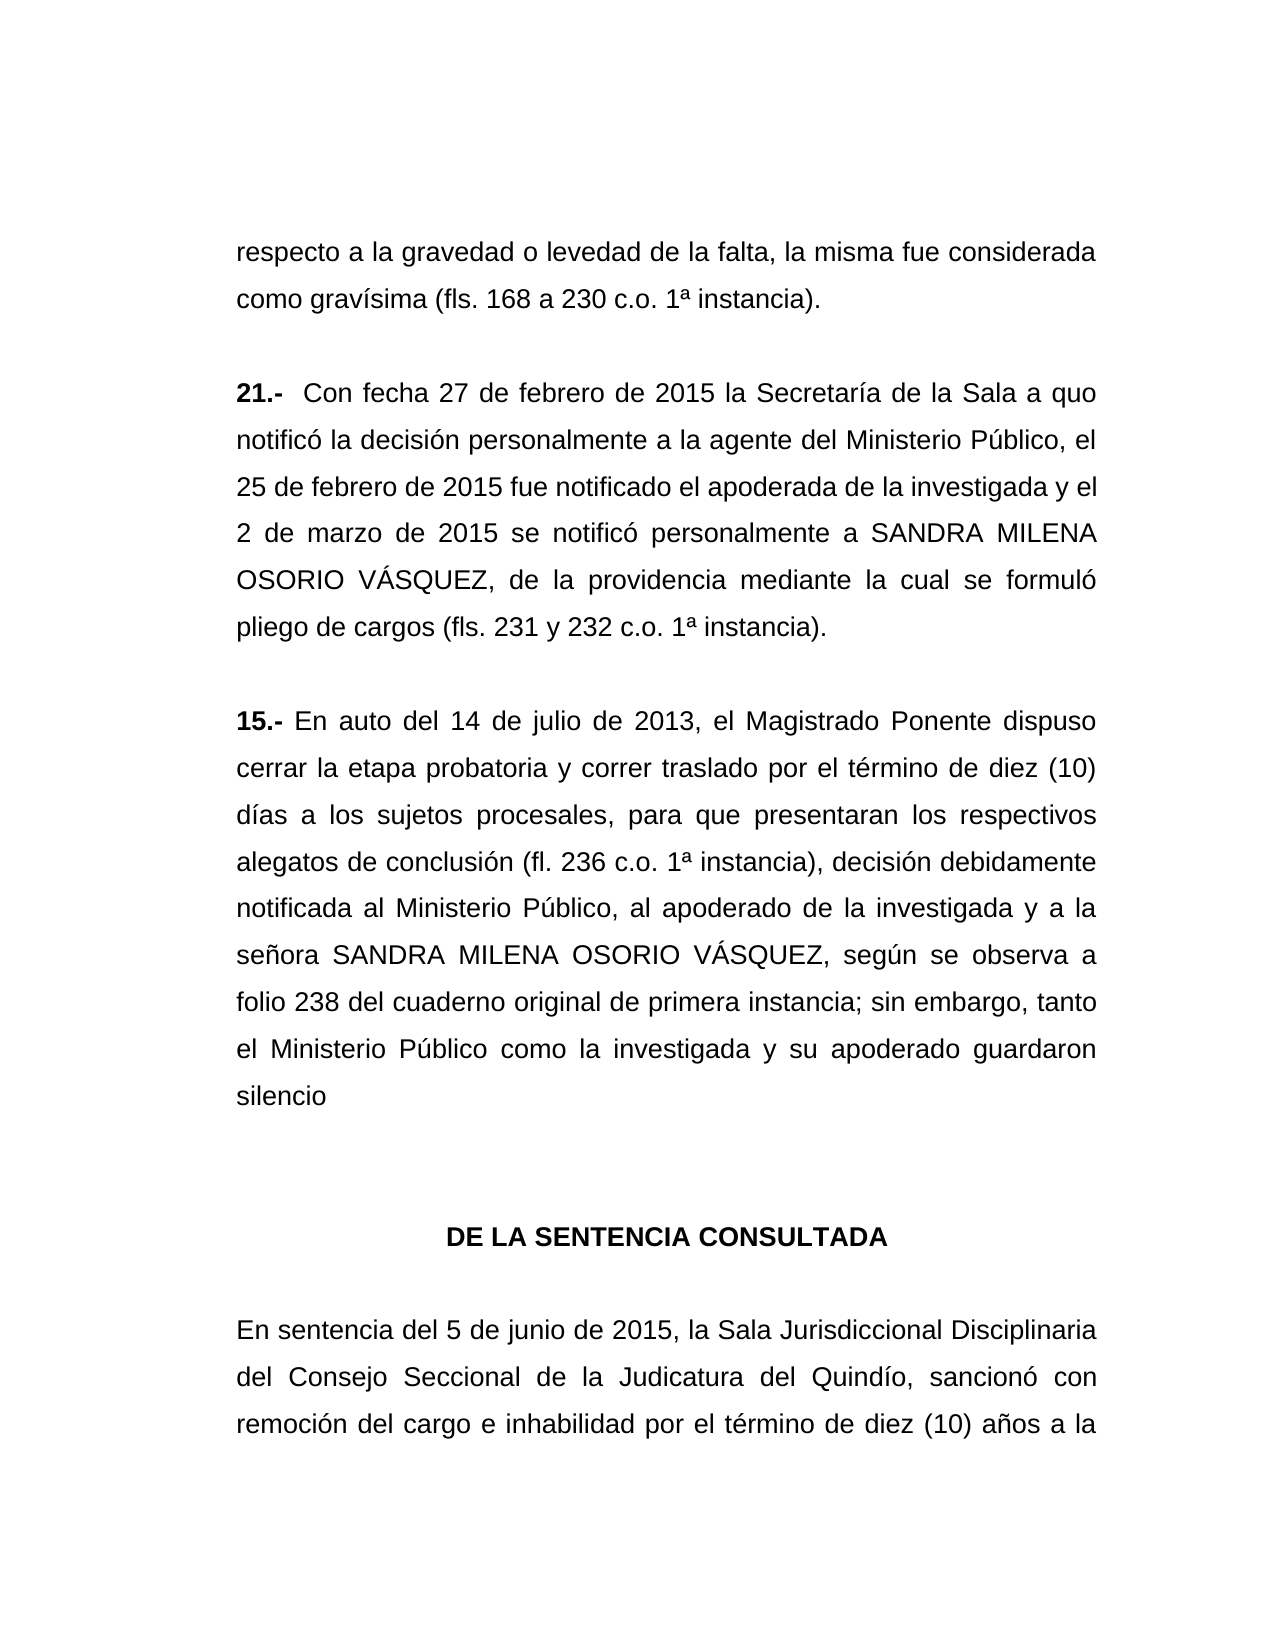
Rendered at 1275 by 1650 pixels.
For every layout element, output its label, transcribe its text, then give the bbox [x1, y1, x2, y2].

text DE LA SENTENCIA CONSULTADA [236, 1221, 1098, 1252]
text 21.- Con fecha 27 de febrero de 2015 la Secretaría de la Sala a quo notificó la decisión personalmente a la agente del Ministerio Público, el 25 de febrero de 2015 fue notificado el apoderada de la investigada y el 2 de marzo de 2015 se notificó personalmente a SANDRA MILENA OSORIO VÁSQUEZ, de la providencia mediante la cual se formuló pliego de cargos (fls. 231 y 232 c.o. 1ª instancia). [236, 377, 1098, 642]
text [236, 1314, 1098, 1439]
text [236, 236, 1098, 314]
text 15.- En auto del 14 de julio de 2013, el Magistrado Ponente dispuso cerrar la etapa probatoria y correr traslado por el término de diez (10) días a los sujetos procesales, para que presentaran los respectivos alegatos de conclusión (fl. 236 c.o. 1ª instancia), decisión debidamente notificada al Ministerio Público, al apoderado de la investigada y a la señora SANDRA MILENA OSORIO VÁSQUEZ, según se observa a folio 238 del cuaderno original de primera instancia; sin embargo, tanto el Ministerio Público como la investigada y su apoderado guardaron silencio [236, 705, 1098, 1111]
